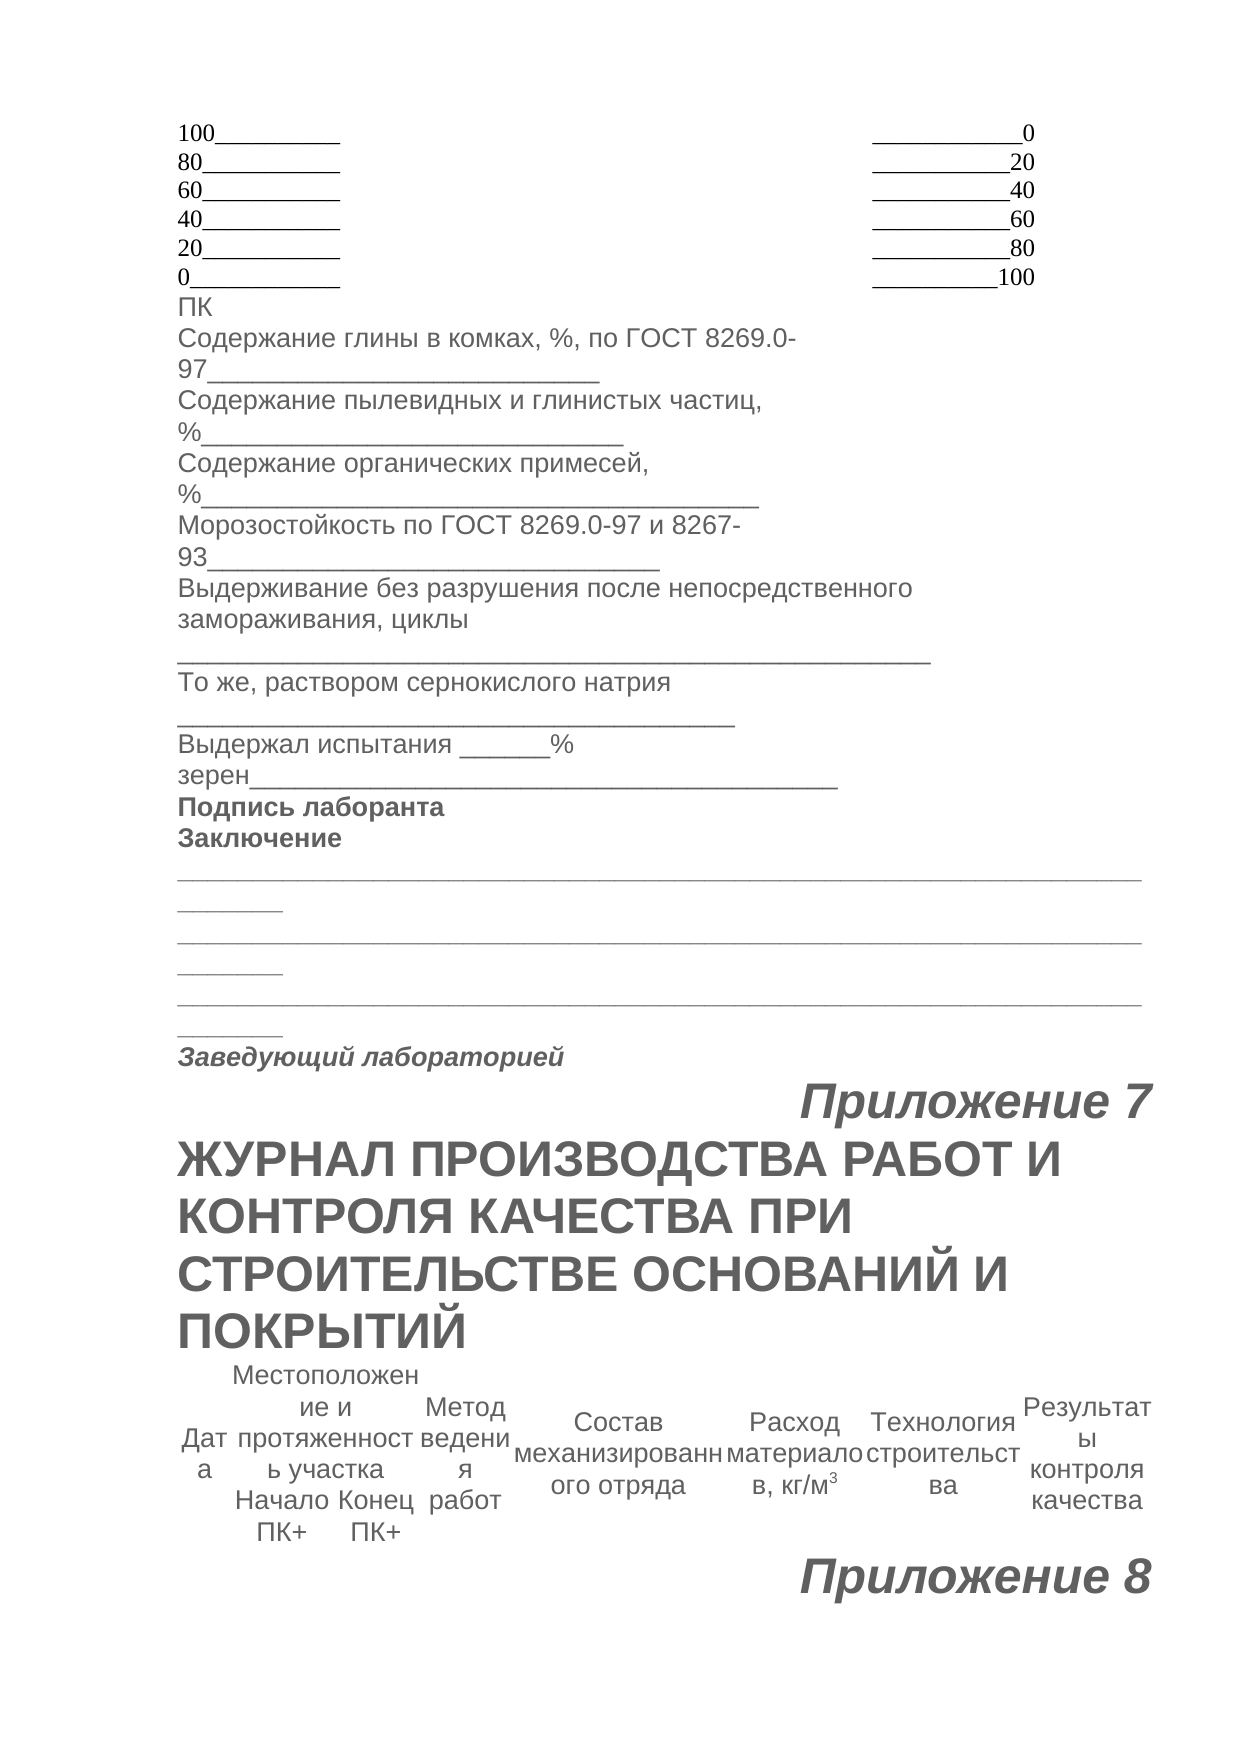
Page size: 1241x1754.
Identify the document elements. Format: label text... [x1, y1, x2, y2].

text Приложение 8 [177, 1547, 1152, 1604]
table_cell Конец ПК+ [332, 1484, 419, 1547]
table_cell Начало ПК+ [231, 1484, 332, 1547]
table_header Расход материалов, кг/м3 [726, 1359, 863, 1547]
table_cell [177, 118, 1154, 1072]
table_header Метод ведения работ [419, 1359, 511, 1547]
table_header Состав механизированного отряда [511, 1359, 726, 1547]
table_header Местоположение и протяженность участка [231, 1359, 419, 1484]
text Приложение 7 [177, 1072, 1152, 1129]
table_header Результаты контроля качества [1023, 1359, 1152, 1547]
text ЖУРНАЛ ПРОИЗВОДСТВА РАБОТ И КОНТРОЛЯ КАЧЕСТВА ПРИ СТРОИТЕЛЬСТВЕ ОСНОВАНИЙ И ПОКРЫТИЙ [177, 1129, 1152, 1359]
table_header Дата [177, 1359, 231, 1547]
table_header Технология строительства [864, 1359, 1022, 1547]
